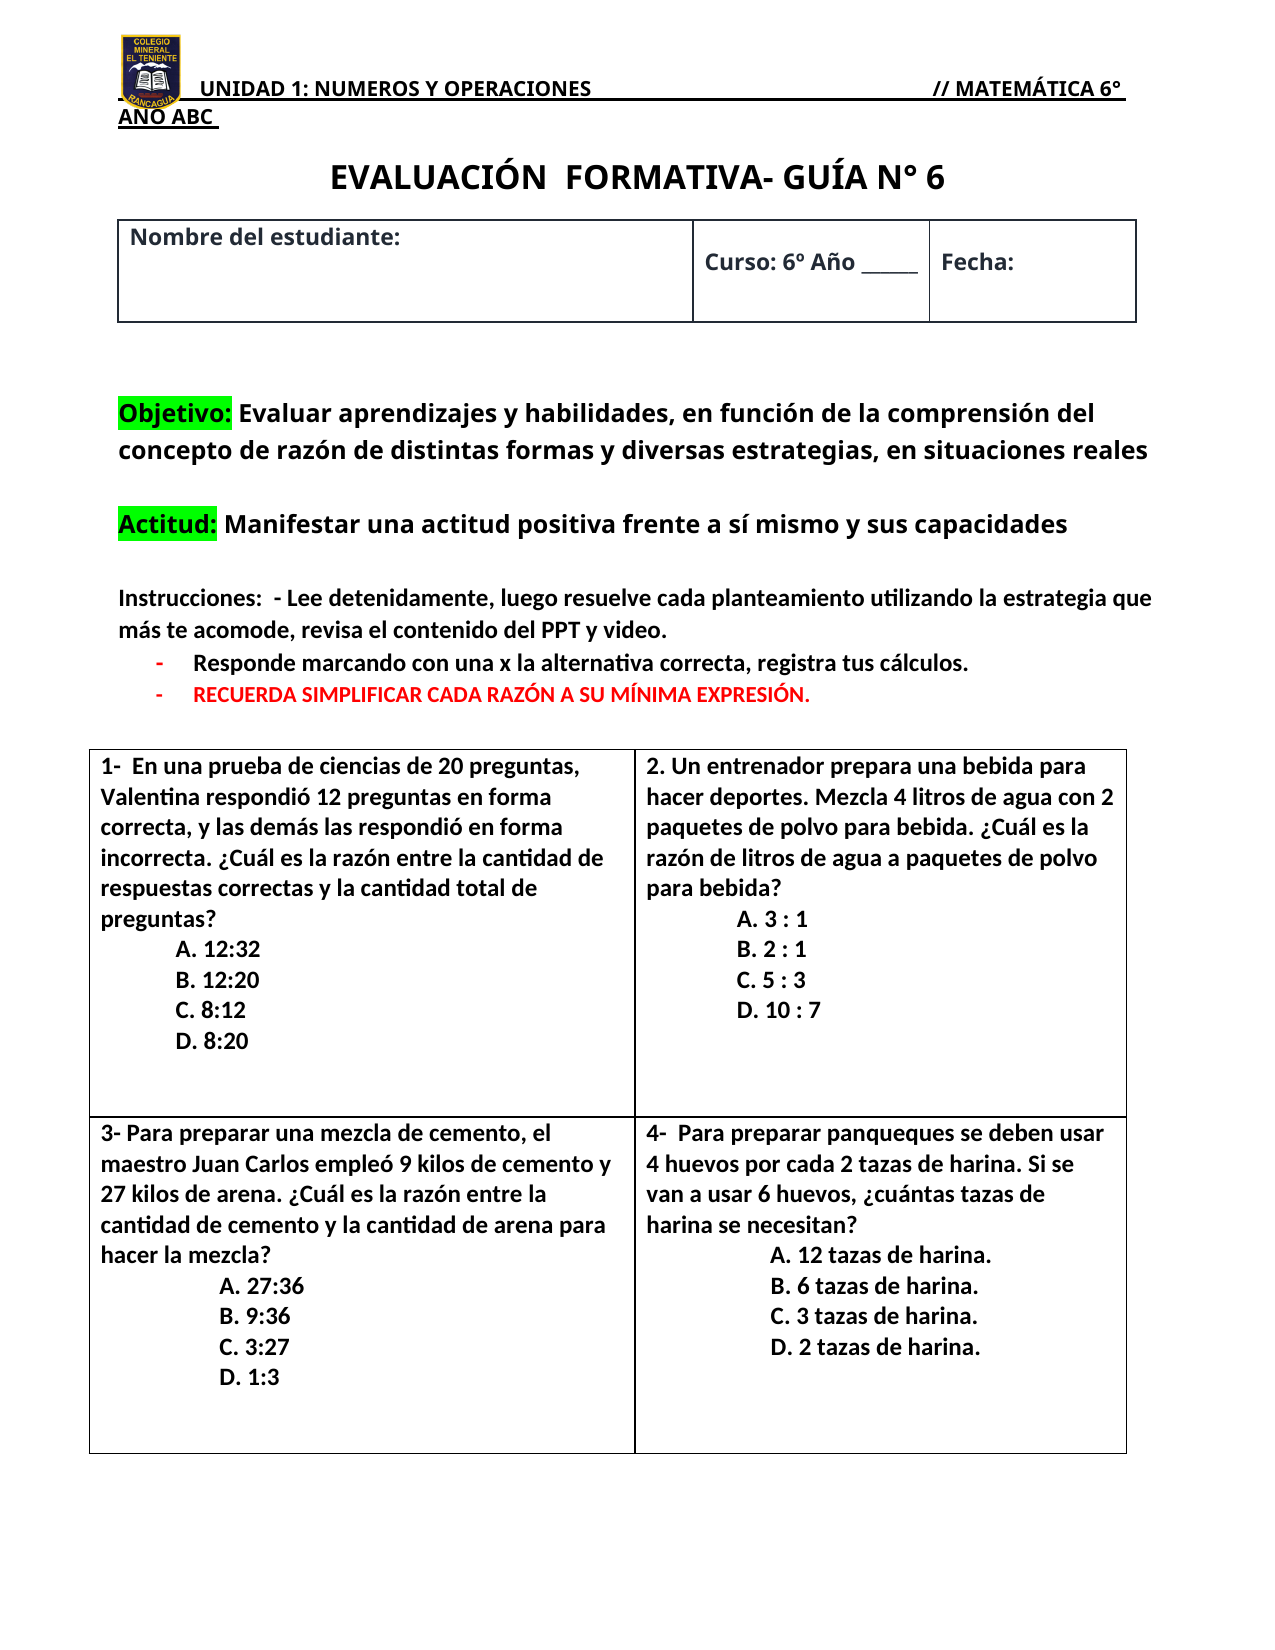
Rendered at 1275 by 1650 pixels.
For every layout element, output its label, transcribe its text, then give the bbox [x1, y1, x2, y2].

list Responde marcando con una x la alternativa correcta, registra tus cálculos. [156, 647, 1157, 678]
table_header 2. Un entrenador prepara una bebida para hacer deportes. Mezcla 4 litros de agua con 2 paquetes de polvo para bebida. ¿Cuál es la razón de litros de agua a paquetes de polvo para bebida? A. 3 : 1 B. 2 : 1 C. 5 : 3 D. 10 : 7 [636, 750, 1126, 1116]
table_cell 3- Para preparar una mezcla de cemento, el maestro Juan Carlos empleó 9 kilos de cemento y 27 kilos de arena. ¿Cuál es la razón entre la cantidad de cemento y la cantidad de arena para hacer la mezcla? A. 27:36 B. 9:36 C. 3:27 D. 1:3 [90, 1118, 634, 1453]
table_cell 4- Para preparar panqueques se deben usar 4 huevos por cada 2 tazas de harina. Si se van a usar 6 huevos, ¿cuántas tazas de harina se necesitan? A. 12 tazas de harina. B. 6 tazas de harina. C. 3 tazas de harina. D. 2 tazas de harina. [636, 1118, 1126, 1453]
table_header Nombre del estudiante: [119, 221, 692, 321]
list RECUERDA SIMPLIFICAR CADA RAZÓN A SU MÍNIMA EXPRESIÓN. [156, 680, 1157, 708]
table_header Curso: 6º Año ______ [694, 221, 929, 321]
table_header 1- En una prueba de ciencias de 20 preguntas, Valentina respondió 12 preguntas en forma correcta, y las demás las respondió en forma incorrecta. ¿Cuál es la razón entre la cantidad de respuestas correctas y la cantidad total de preguntas? A. 12:32 B. 12:20 C. 8:12 D. 8:20 [90, 750, 634, 1116]
text EVALUACIÓN FORMATIVA- GUÍA N° 6 [118, 153, 1157, 199]
picture [118, 30, 181, 109]
text Actitud: Manifestar una actitud positiva frente a sí mismo y sus capacidades [217, 506, 1157, 541]
text Instrucciones: - Lee detenidamente, luego resuelve cada planteamiento utilizando la estrategia que más te acomode, revisa el contenido del PPT y video. [118, 582, 1157, 645]
table_header Fecha: [930, 221, 1135, 321]
text Objetivo: Evaluar aprendizajes y habilidades, en función de la comprensión del concepto de razón de distintas formas y diversas estrategias, en situaciones reales [118, 396, 1157, 467]
